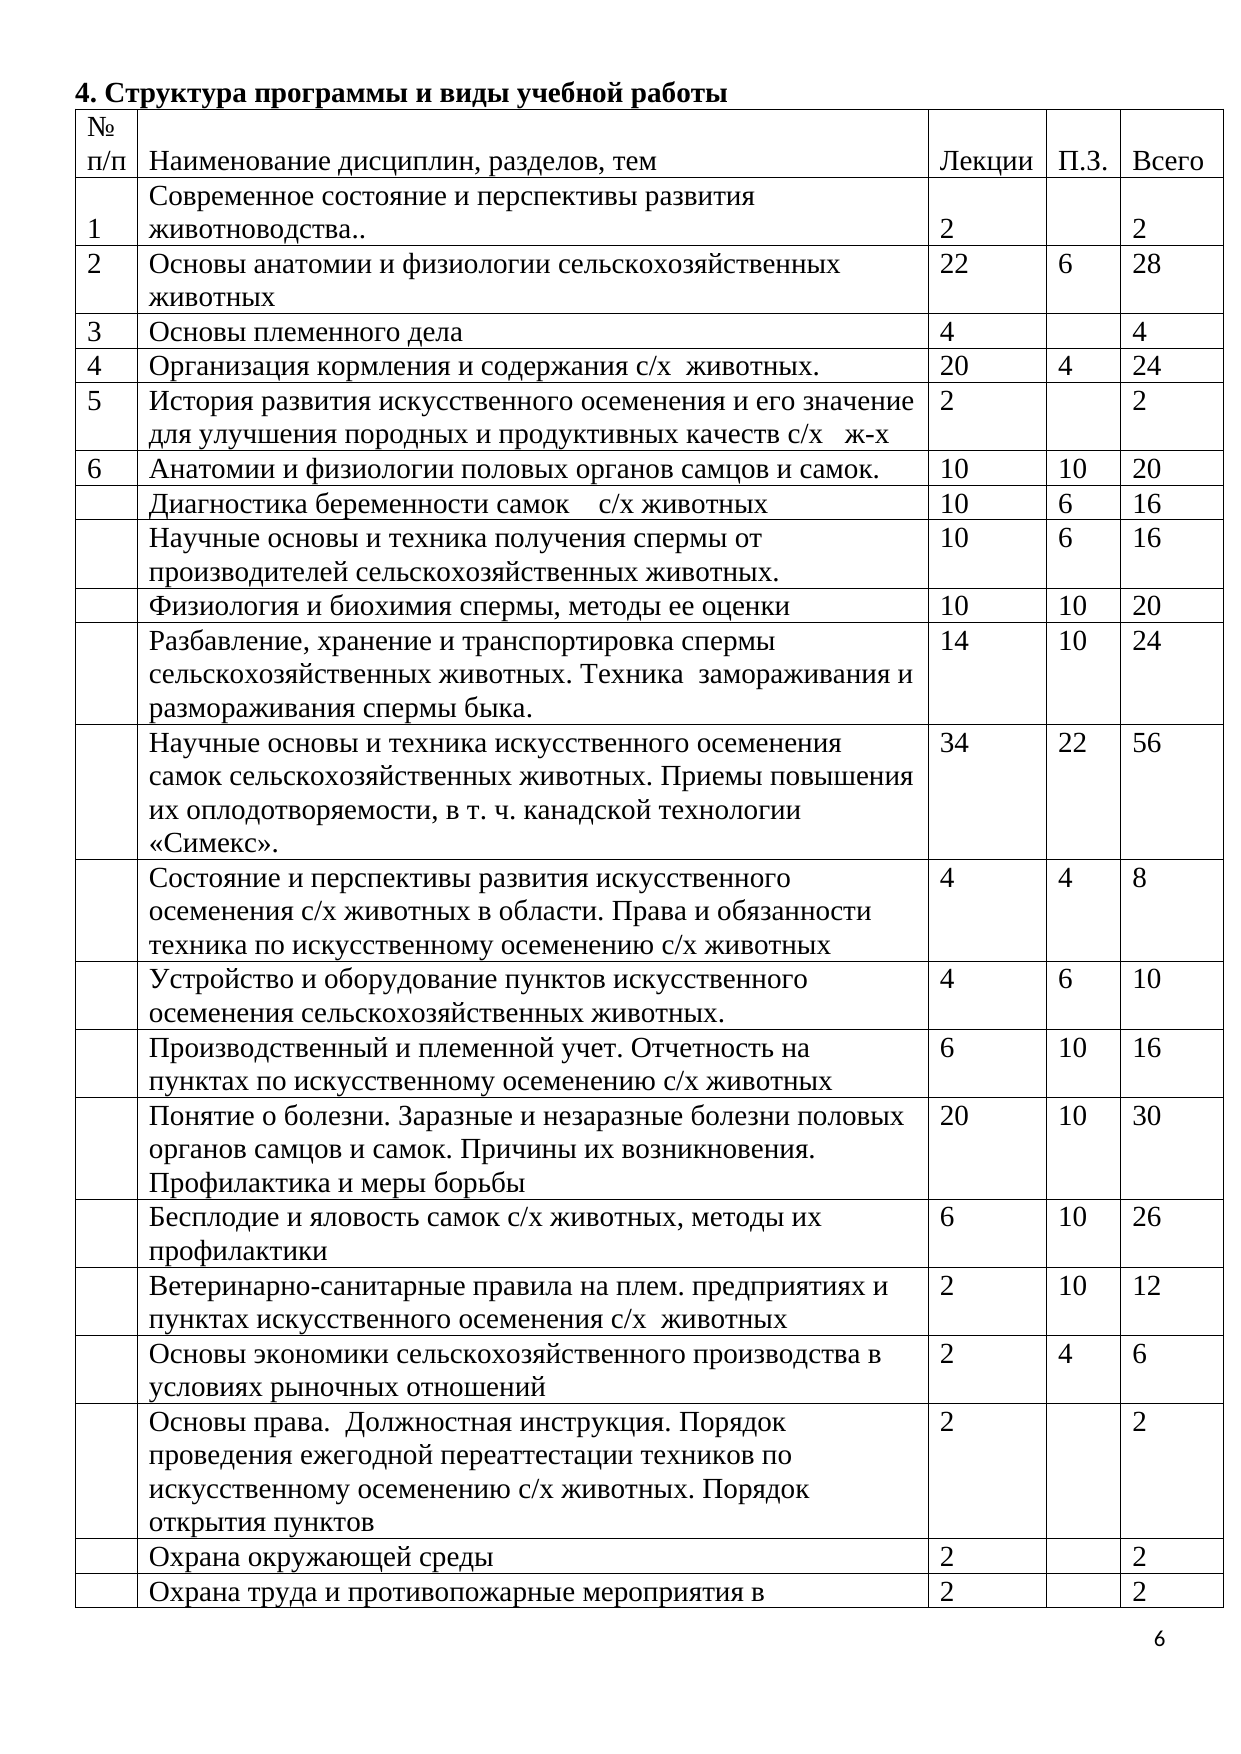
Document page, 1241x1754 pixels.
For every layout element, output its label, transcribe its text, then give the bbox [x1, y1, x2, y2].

table_cell Понятие о болезни. Заразные и незаразные болезни половых органов самцов и самок. Причины их возникновения. Профилактика и меры борьбы [138, 1098, 928, 1198]
table_cell Охрана окружающей среды [138, 1539, 928, 1573]
table_cell 10 [1047, 623, 1120, 724]
table_cell [76, 589, 137, 622]
table_cell 6 [76, 451, 137, 485]
table_cell [76, 1200, 137, 1267]
table_cell 2 [1121, 1539, 1223, 1573]
table_cell 2 [929, 1574, 1046, 1607]
table_cell 4 [929, 860, 1046, 961]
table_cell 24 [1121, 349, 1223, 382]
table_cell 20 [929, 1098, 1046, 1198]
table_cell 2 [1121, 178, 1223, 245]
table_header Лекции [929, 110, 1046, 177]
table_cell Разбавление, хранение и транспортировка спермы сельскохозяйственных животных. Техника замораживания и размораживания спермы быка. [138, 623, 928, 724]
table_cell Организация кормления и содержания с/х животных. [138, 349, 928, 382]
table_cell 4 [1121, 314, 1223, 347]
table_cell 16 [1121, 486, 1223, 519]
table_cell [1047, 178, 1120, 245]
table_cell 16 [1121, 1030, 1223, 1097]
table_header Наименование дисциплин, разделов, тем [138, 110, 928, 177]
table_cell [1047, 1574, 1120, 1607]
table_header Всего [1121, 110, 1223, 177]
table_cell Основы экономики сельскохозяйственного производства в условиях рыночных отношений [138, 1336, 928, 1403]
table_cell 10 [1121, 962, 1223, 1029]
table_cell 20 [1121, 589, 1223, 622]
table_cell 2 [929, 178, 1046, 245]
table_cell 10 [1047, 1268, 1120, 1335]
table_cell 2 [929, 1336, 1046, 1403]
table_cell 12 [1121, 1268, 1223, 1335]
table_cell [76, 520, 137, 587]
table_cell 6 [1047, 246, 1120, 313]
table_cell Основы анатомии и физиологии сельскохозяйственных животных [138, 246, 928, 313]
table_cell Научные основы и техника получения спермы от производителей сельскохозяйственных животных. [138, 520, 928, 587]
table_header П.З. [1047, 110, 1120, 177]
table_cell 4 [1047, 860, 1120, 961]
table_cell 4 [76, 349, 137, 382]
table_cell 2 [76, 246, 137, 313]
table_cell 6 [1047, 486, 1120, 519]
table_cell 24 [1121, 623, 1223, 724]
table_cell Основы племенного дела [138, 314, 928, 347]
table_cell 6 [1047, 520, 1120, 587]
table_cell 10 [1047, 1030, 1120, 1097]
table_cell 20 [929, 349, 1046, 382]
table_cell 56 [1121, 725, 1223, 859]
table_cell Производственный и племенной учет. Отчетность на пунктах по искусственному осеменению с/х животных [138, 1030, 928, 1097]
table_cell 6 [929, 1030, 1046, 1097]
table_cell [76, 860, 137, 961]
table_cell 6 [1047, 962, 1120, 1029]
table_cell 30 [1121, 1098, 1223, 1198]
table_cell 2 [1121, 1404, 1223, 1538]
table_cell [76, 1574, 137, 1607]
table_cell 14 [929, 623, 1046, 724]
table_cell 28 [1121, 246, 1223, 313]
table_cell 3 [76, 314, 137, 347]
table_cell 4 [1047, 349, 1120, 382]
table_cell 1 [76, 178, 137, 245]
table_cell 34 [929, 725, 1046, 859]
table_cell 4 [929, 314, 1046, 347]
table_cell 8 [1121, 860, 1223, 961]
table_cell 10 [1047, 1098, 1120, 1198]
table_cell 2 [1121, 1574, 1223, 1607]
table_cell [76, 1098, 137, 1198]
table_cell Состояние и перспективы развития искусственного осеменения с/х животных в области. Права и обязанности техника по искусственному осеменению с/х животных [138, 860, 928, 961]
table_cell 20 [1121, 451, 1223, 485]
table_cell [1047, 383, 1120, 450]
table_cell 22 [929, 246, 1046, 313]
table_cell 10 [929, 486, 1046, 519]
table_cell 5 [76, 383, 137, 450]
table_cell [1047, 314, 1120, 347]
table_cell 10 [1047, 451, 1120, 485]
table_cell Научные основы и техника искусственного осеменения самок сельскохозяйственных животных. Приемы повышения их оплодотворяемости, в т. ч. канадской технологии «Симекс». [138, 725, 928, 859]
table_cell [76, 725, 137, 859]
table_cell Устройство и оборудование пунктов искусственного осеменения сельскохозяйственных животных. [138, 962, 928, 1029]
table_cell 10 [929, 451, 1046, 485]
table_cell [1047, 1539, 1120, 1573]
table_cell 16 [1121, 520, 1223, 587]
table_cell 26 [1121, 1200, 1223, 1267]
table_cell Диагностика беременности самок с/х животных [138, 486, 928, 519]
table_cell 10 [929, 520, 1046, 587]
table_cell Анатомии и физиологии половых органов самцов и самок. [138, 451, 928, 485]
table_cell [76, 962, 137, 1029]
table_cell 6 [929, 1200, 1046, 1267]
table_cell 2 [1121, 383, 1223, 450]
table_cell 22 [1047, 725, 1120, 859]
table_cell [76, 1268, 137, 1335]
table_cell 4 [929, 962, 1046, 1029]
table_cell 10 [1047, 589, 1120, 622]
table_cell [76, 1336, 137, 1403]
table_cell История развития искусственного осеменения и его значение для улучшения породных и продуктивных качеств с/х ж-х [138, 383, 928, 450]
table_cell 6 [1121, 1336, 1223, 1403]
table_cell Современное состояние и перспективы развития животноводства.. [138, 178, 928, 245]
table_cell 2 [929, 1404, 1046, 1538]
table_cell Основы права. Должностная инструкция. Порядок проведения ежегодной переаттестации техников по искусственному осеменению с/х животных. Порядок открытия пунктов [138, 1404, 928, 1538]
table_header № п/п [76, 110, 137, 177]
table_cell [76, 1030, 137, 1097]
table_cell [76, 1539, 137, 1573]
table_cell 10 [929, 589, 1046, 622]
table_cell 2 [929, 383, 1046, 450]
table_cell 2 [929, 1539, 1046, 1573]
table_cell [76, 623, 137, 724]
table_cell Ветеринарно-санитарные правила на плем. предприятиях и пунктах искусственного осеменения с/х животных [138, 1268, 928, 1335]
table_cell [76, 486, 137, 519]
table_cell 4 [1047, 1336, 1120, 1403]
table_cell [76, 1404, 137, 1538]
table_cell 2 [929, 1268, 1046, 1335]
table_cell Бесплодие и яловость самок с/х животных, методы их профилактики [138, 1200, 928, 1267]
table_cell [1047, 1404, 1120, 1538]
text 4. Структура программы и виды учебной работы [75, 75, 1165, 108]
table_cell 10 [1047, 1200, 1120, 1267]
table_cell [138, 1574, 928, 1607]
table_cell Физиология и биохимия спермы, методы ее оценки [138, 589, 928, 622]
